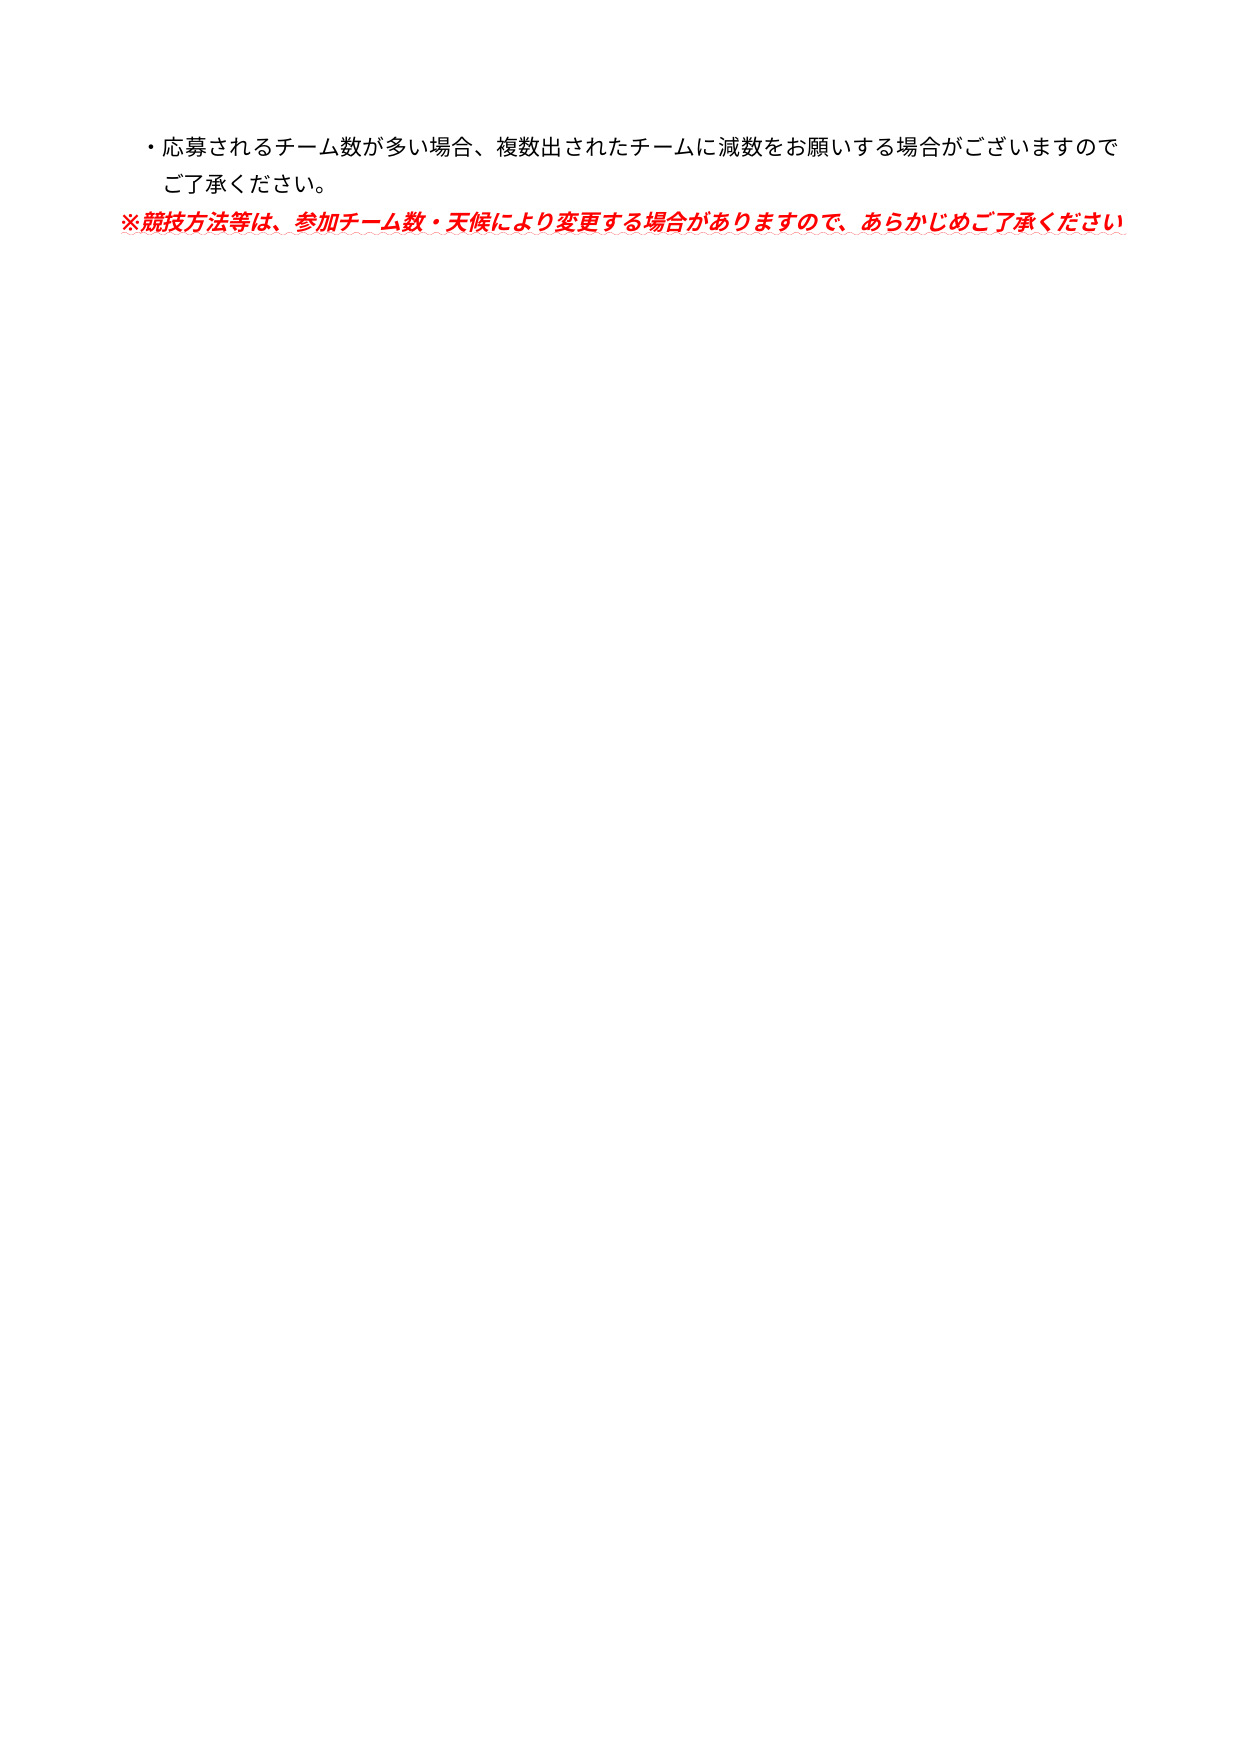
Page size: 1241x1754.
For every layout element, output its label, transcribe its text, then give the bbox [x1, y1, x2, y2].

text ・応募されるチーム数が多い場合、複数出されたチームに減数をお願いする場合がございますのでご了承ください。 [118, 127, 1122, 202]
text ※競技方法等は、参加チーム数・天候により変更する場合がありますので、あらかじめご了承ください。 [118, 202, 1122, 239]
